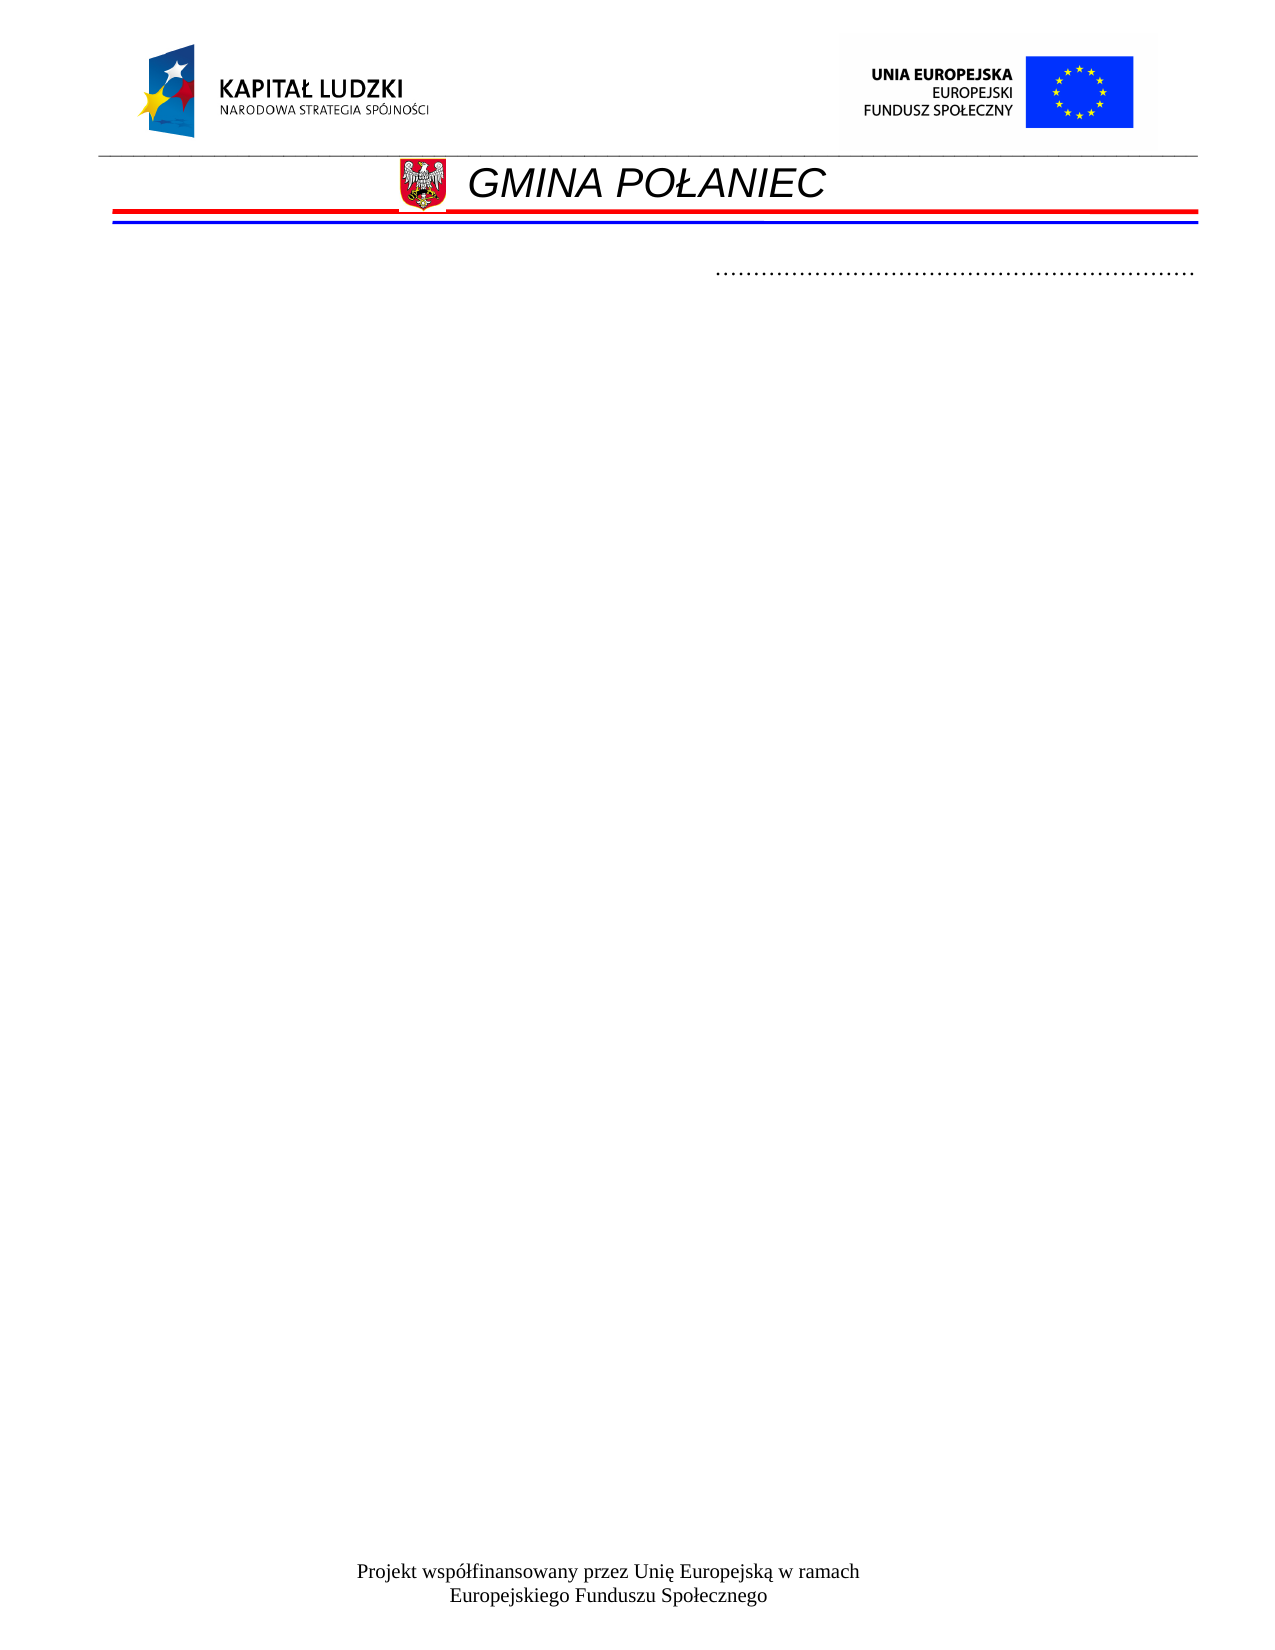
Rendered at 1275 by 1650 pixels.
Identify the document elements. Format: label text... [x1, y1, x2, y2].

picture [839, 33, 1158, 151]
picture [90, 0, 475, 212]
text ……………………………………………………… [169, 254, 1200, 307]
